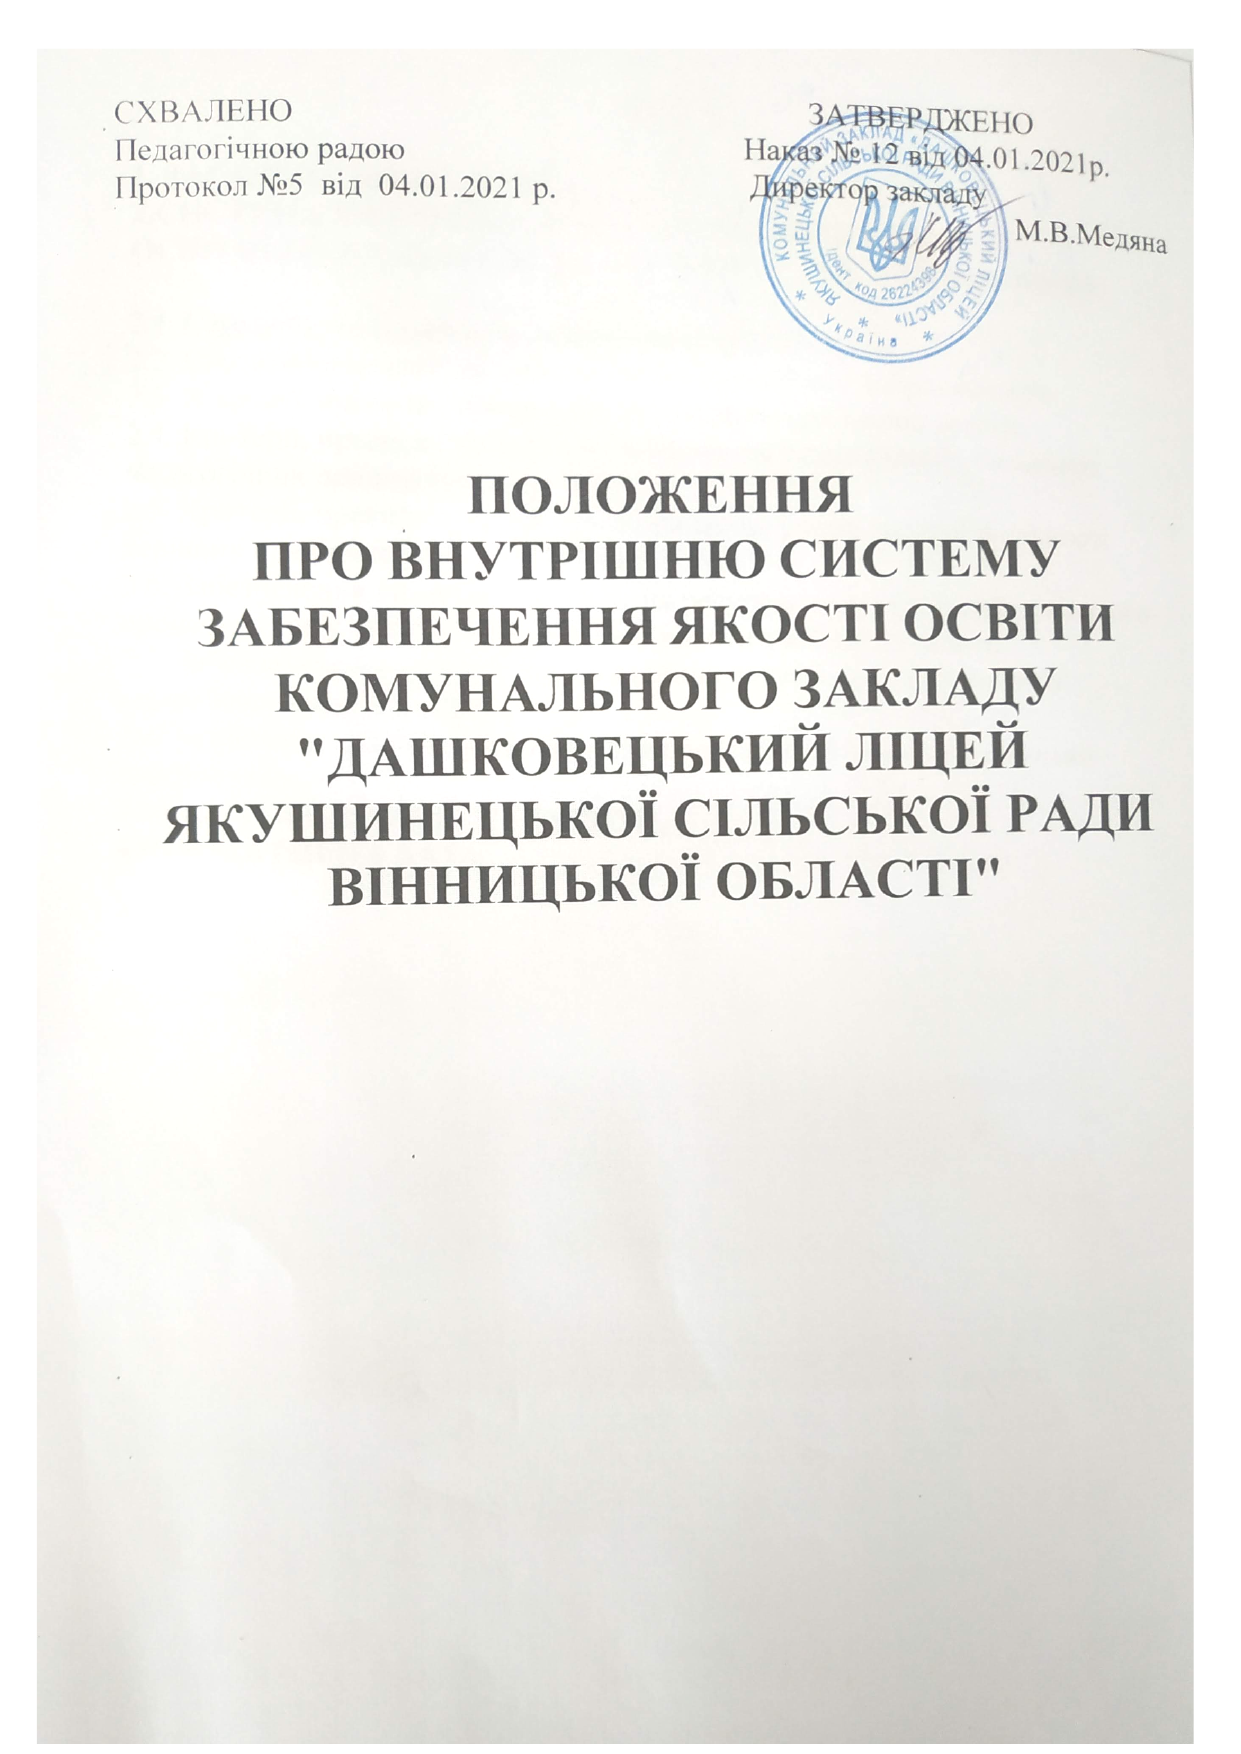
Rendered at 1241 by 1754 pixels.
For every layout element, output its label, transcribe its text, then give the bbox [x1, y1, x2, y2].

text Питання третього блоку складаються на основі замовлення керівників навчального закладу про надання методичної допомоги в організації управлінської діяльності та навчально-виховного процесу. [36, 51, 1194, 1742]
